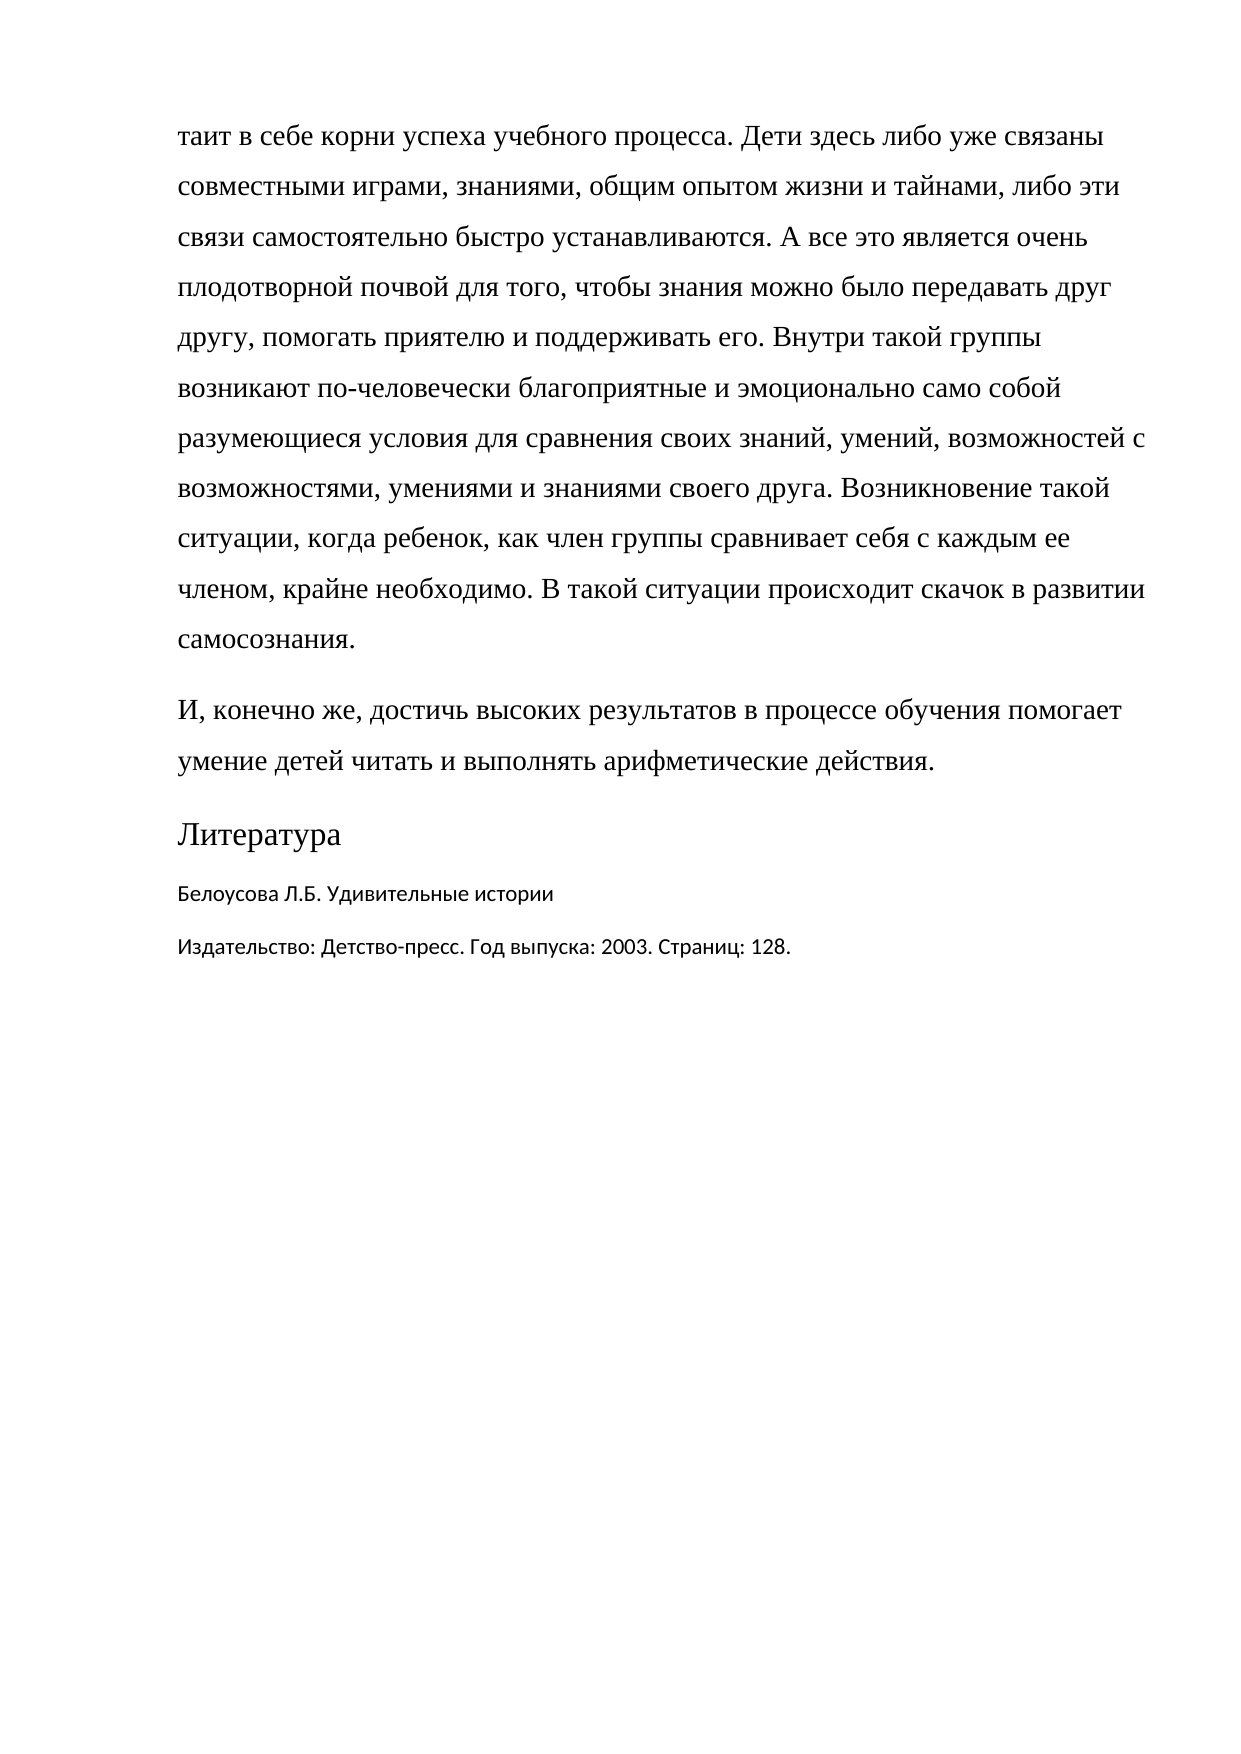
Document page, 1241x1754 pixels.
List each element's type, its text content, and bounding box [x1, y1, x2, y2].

text Издательство: Детство-пресс. Год выпуска: 2003. Страниц: 128. [177, 932, 1152, 960]
text Литература [177, 814, 1152, 852]
text И, конечно же, достичь высоких результатов в процессе обучения помогает умение детей читать и выполнять арифметические действия. [177, 692, 1152, 776]
text Белоусова Л.Б. Удивительные истории [177, 879, 1152, 907]
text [177, 118, 1152, 655]
